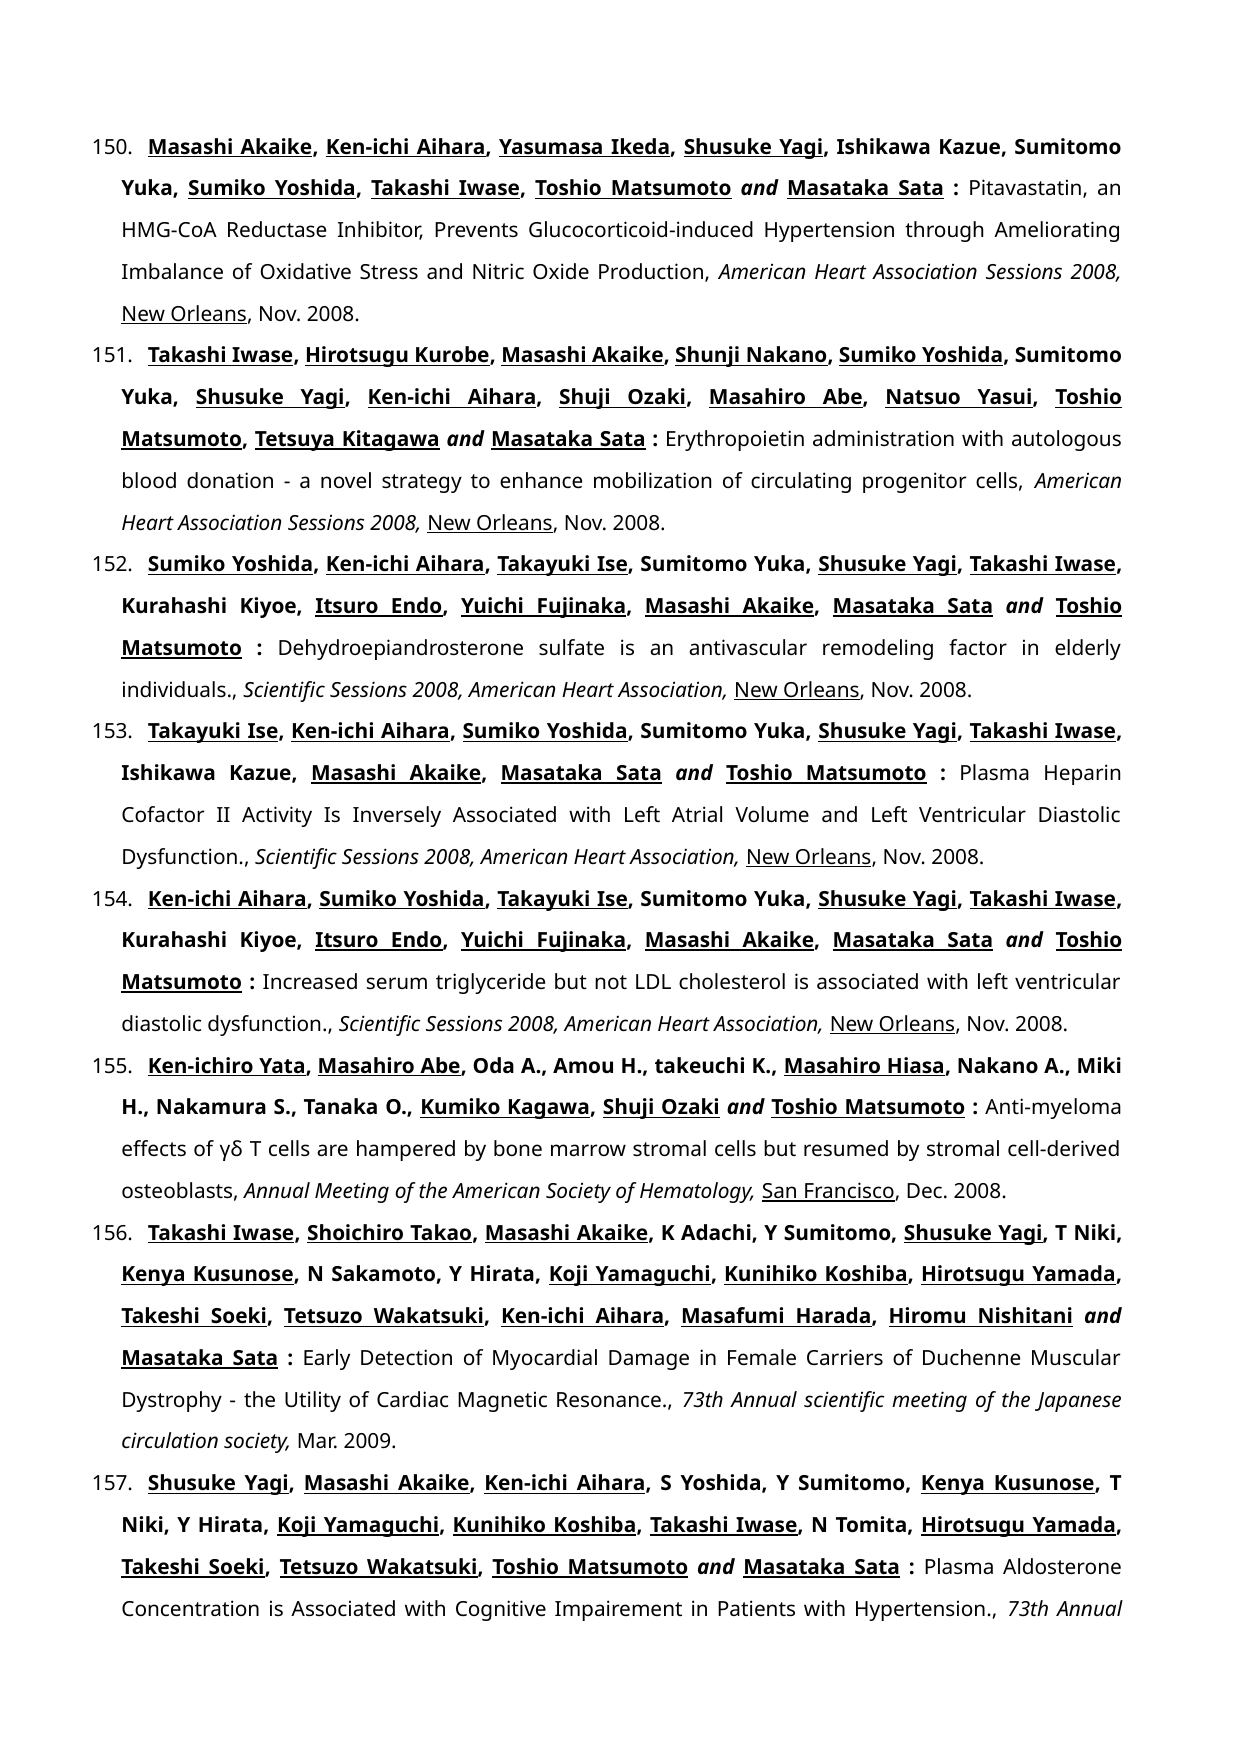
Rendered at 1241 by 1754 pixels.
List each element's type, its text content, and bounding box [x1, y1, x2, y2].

list Ken-ichiro Yata, Masahiro Abe, Oda A., Amou H., takeuchi K., Masahiro Hiasa, Nakano A., Miki H., Nakamura S., Tanaka O., Kumiko Kagawa, Shuji Ozaki and Toshio Matsumoto : Anti-myeloma effects of γδ T cells are hampered by bone marrow stromal cells but resumed by stromal cell-derived osteoblasts, Annual Meeting of the American Society of Hematology, San Francisco, Dec. 2008. [92, 1044, 1122, 1211]
list Masashi Akaike, Ken-ichi Aihara, Yasumasa Ikeda, Shusuke Yagi, Ishikawa Kazue, Sumitomo Yuka, Sumiko Yoshida, Takashi Iwase, Toshio Matsumoto and Masataka Sata : Pitavastatin, an HMG-CoA Reductase Inhibitor, Prevents Glucocorticoid-induced Hypertension through Ameliorating Imbalance of Oxidative Stress and Nitric Oxide Production, American Heart Association Sessions 2008, New Orleans, Nov. 2008. [92, 125, 1122, 334]
list Takayuki Ise, Ken-ichi Aihara, Sumiko Yoshida, Sumitomo Yuka, Shusuke Yagi, Takashi Iwase, Ishikawa Kazue, Masashi Akaike, Masataka Sata and Toshio Matsumoto : Plasma Heparin Cofactor II Activity Is Inversely Associated with Left Atrial Volume and Left Ventricular Diastolic Dysfunction., Scientific Sessions 2008, American Heart Association, New Orleans, Nov. 2008. [92, 710, 1122, 877]
list Sumiko Yoshida, Ken-ichi Aihara, Takayuki Ise, Sumitomo Yuka, Shusuke Yagi, Takashi Iwase, Kurahashi Kiyoe, Itsuro Endo, Yuichi Fujinaka, Masashi Akaike, Masataka Sata and Toshio Matsumoto : Dehydroepiandrosterone sulfate is an antivascular remodeling factor in elderly individuals., Scientific Sessions 2008, American Heart Association, New Orleans, Nov. 2008. [92, 543, 1122, 710]
list Takashi Iwase, Hirotsugu Kurobe, Masashi Akaike, Shunji Nakano, Sumiko Yoshida, Sumitomo Yuka, Shusuke Yagi, Ken-ichi Aihara, Shuji Ozaki, Masahiro Abe, Natsuo Yasui, Toshio Matsumoto, Tetsuya Kitagawa and Masataka Sata : Erythropoietin administration with autologous blood donation - a novel strategy to enhance mobilization of circulating progenitor cells, American Heart Association Sessions 2008, New Orleans, Nov. 2008. [92, 334, 1122, 543]
list Ken-ichi Aihara, Sumiko Yoshida, Takayuki Ise, Sumitomo Yuka, Shusuke Yagi, Takashi Iwase, Kurahashi Kiyoe, Itsuro Endo, Yuichi Fujinaka, Masashi Akaike, Masataka Sata and Toshio Matsumoto : Increased serum triglyceride but not LDL cholesterol is associated with left ventricular diastolic dysfunction., Scientific Sessions 2008, American Heart Association, New Orleans, Nov. 2008. [92, 877, 1122, 1044]
list Takashi Iwase, Shoichiro Takao, Masashi Akaike, K Adachi, Y Sumitomo, Shusuke Yagi, T Niki, Kenya Kusunose, N Sakamoto, Y Hirata, Koji Yamaguchi, Kunihiko Koshiba, Hirotsugu Yamada, Takeshi Soeki, Tetsuzo Wakatsuki, Ken-ichi Aihara, Masafumi Harada, Hiromu Nishitani and Masataka Sata : Early Detection of Myocardial Damage in Female Carriers of Duchenne Muscular Dystrophy - the Utility of Cardiac Magnetic Resonance., 73th Annual scientific meeting of the Japanese circulation society, Mar. 2009. [92, 1211, 1122, 1462]
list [92, 1462, 1122, 1629]
